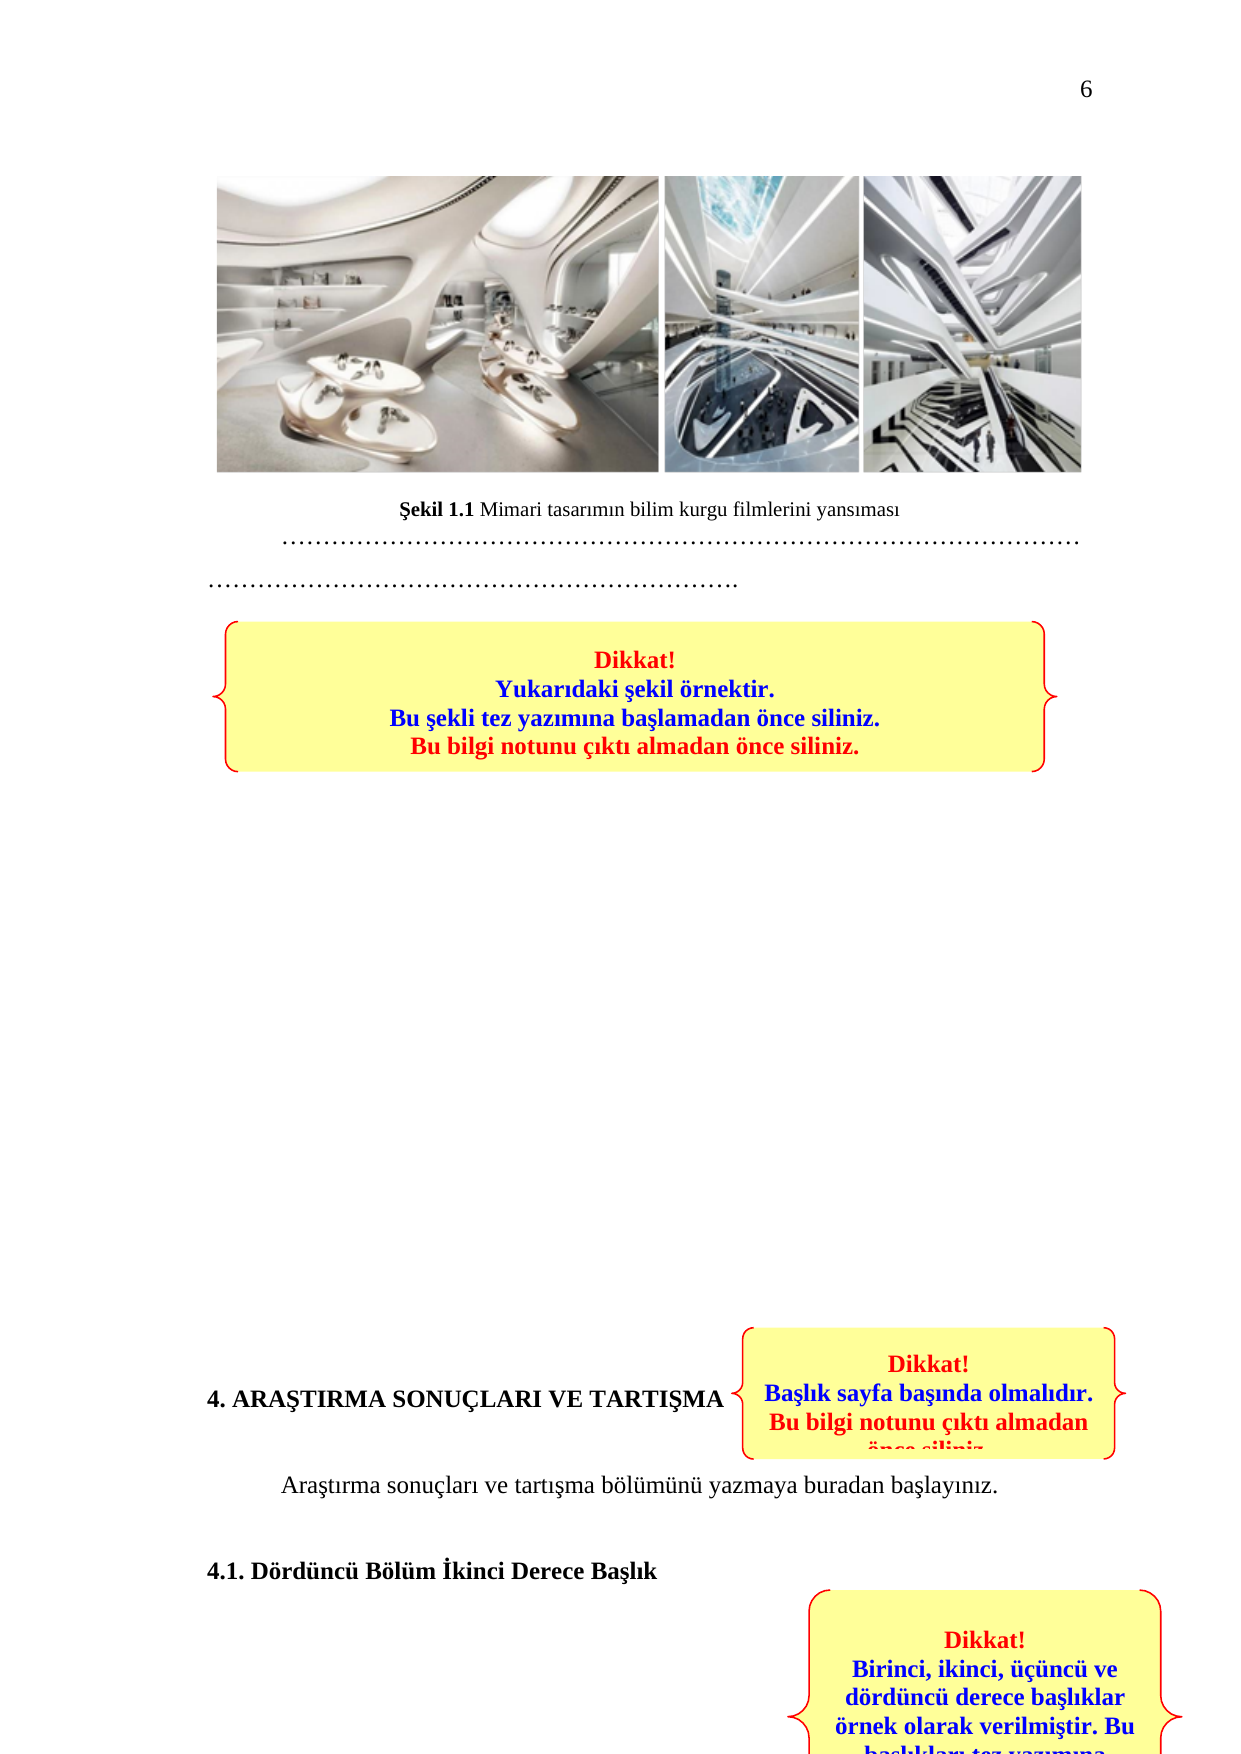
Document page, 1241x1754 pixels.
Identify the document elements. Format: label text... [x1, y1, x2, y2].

text 4.1. Dördüncü Bölüm İkinci Derece Başlık [207, 1556, 1092, 1585]
picture [216, 176, 1083, 474]
text ……………………………………………………………………………………………………………………………………………. [207, 521, 1092, 593]
text Şekil 1.1 Mimari tasarımın bilim kurgu filmlerini yansıması [207, 497, 1092, 521]
text Araştırma sonuçları ve tartışma bölümünü yazmaya buradan başlayınız. [207, 1470, 1092, 1499]
text 4. ARAŞTIRMA SONUÇLARI VE TARTIŞMA [207, 1384, 741, 1413]
